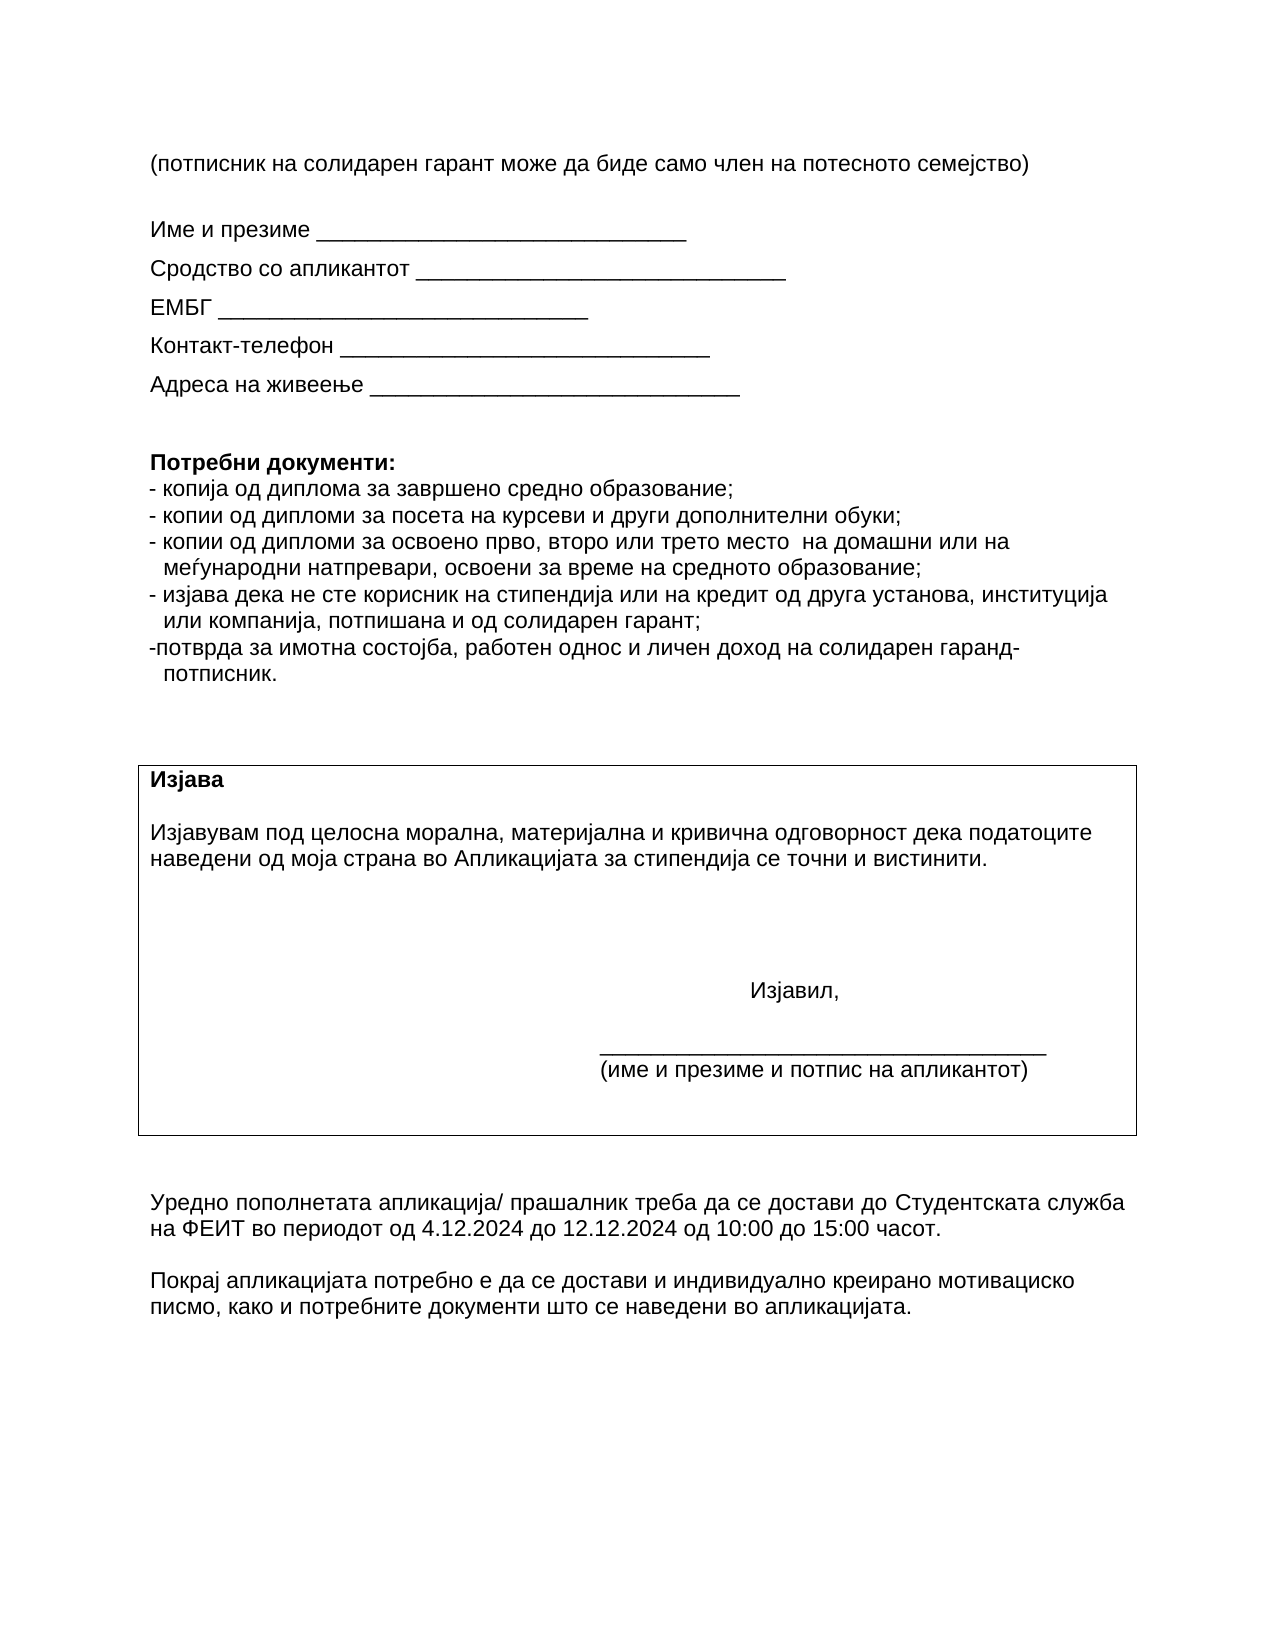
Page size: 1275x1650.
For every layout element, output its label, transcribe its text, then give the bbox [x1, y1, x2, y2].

text Адреса на живеење _____________________________ [150, 371, 1125, 398]
text Контакт-телефон _____________________________ [150, 332, 1125, 359]
text - копии од дипломи за освоено прво, второ или трето место на домашни или на меѓународни натпревари, освоени за време на средното образование; [148, 528, 1125, 581]
text - копија од диплома за завршено средно образование; [148, 475, 1125, 502]
text Име и презиме _____________________________ [150, 216, 1125, 242]
table_header Изјава Изјавувам под целосна морална, материјална и кривична одговорност дека податоците наведени од моја страна во Апликацијата за стипендија се точни и вистинити. Изјавил, ___________________________________ (име и презиме и потпис на апликантот) [139, 766, 1136, 1135]
text Уредно пополнетата апликација/ прашалник треба да се достави до Студентската служба на ФЕИТ во периодот од 4.12.2024 до 12.12.2024 од 10:00 до 15:00 часот. [150, 1189, 1125, 1242]
text (потписник на солидарен гарант може да биде само член на потесното семејство) [150, 150, 1125, 176]
text Потребни документи: [150, 449, 1125, 475]
text ЕМБГ _____________________________ [150, 293, 1125, 320]
text - копии од дипломи за посета на курсеви и други дополнителни обуки; [148, 502, 1125, 528]
text - изјава дека не сте корисник на стипендија или на кредит од друга установа, институција или компанија, потпишана и од солидарен гарант; [148, 581, 1125, 633]
text Сродство со апликантот _____________________________ [150, 255, 1125, 281]
text -потврда за имотна состојба, работен однос и личен доход на солидарен гаранд-потписник. [148, 633, 1125, 686]
text Покрај апликацијата потребно е да се достави и индивидуално креирано мотивациско писмо, како и потребните документи што се наведени во апликацијата. [150, 1267, 1125, 1319]
